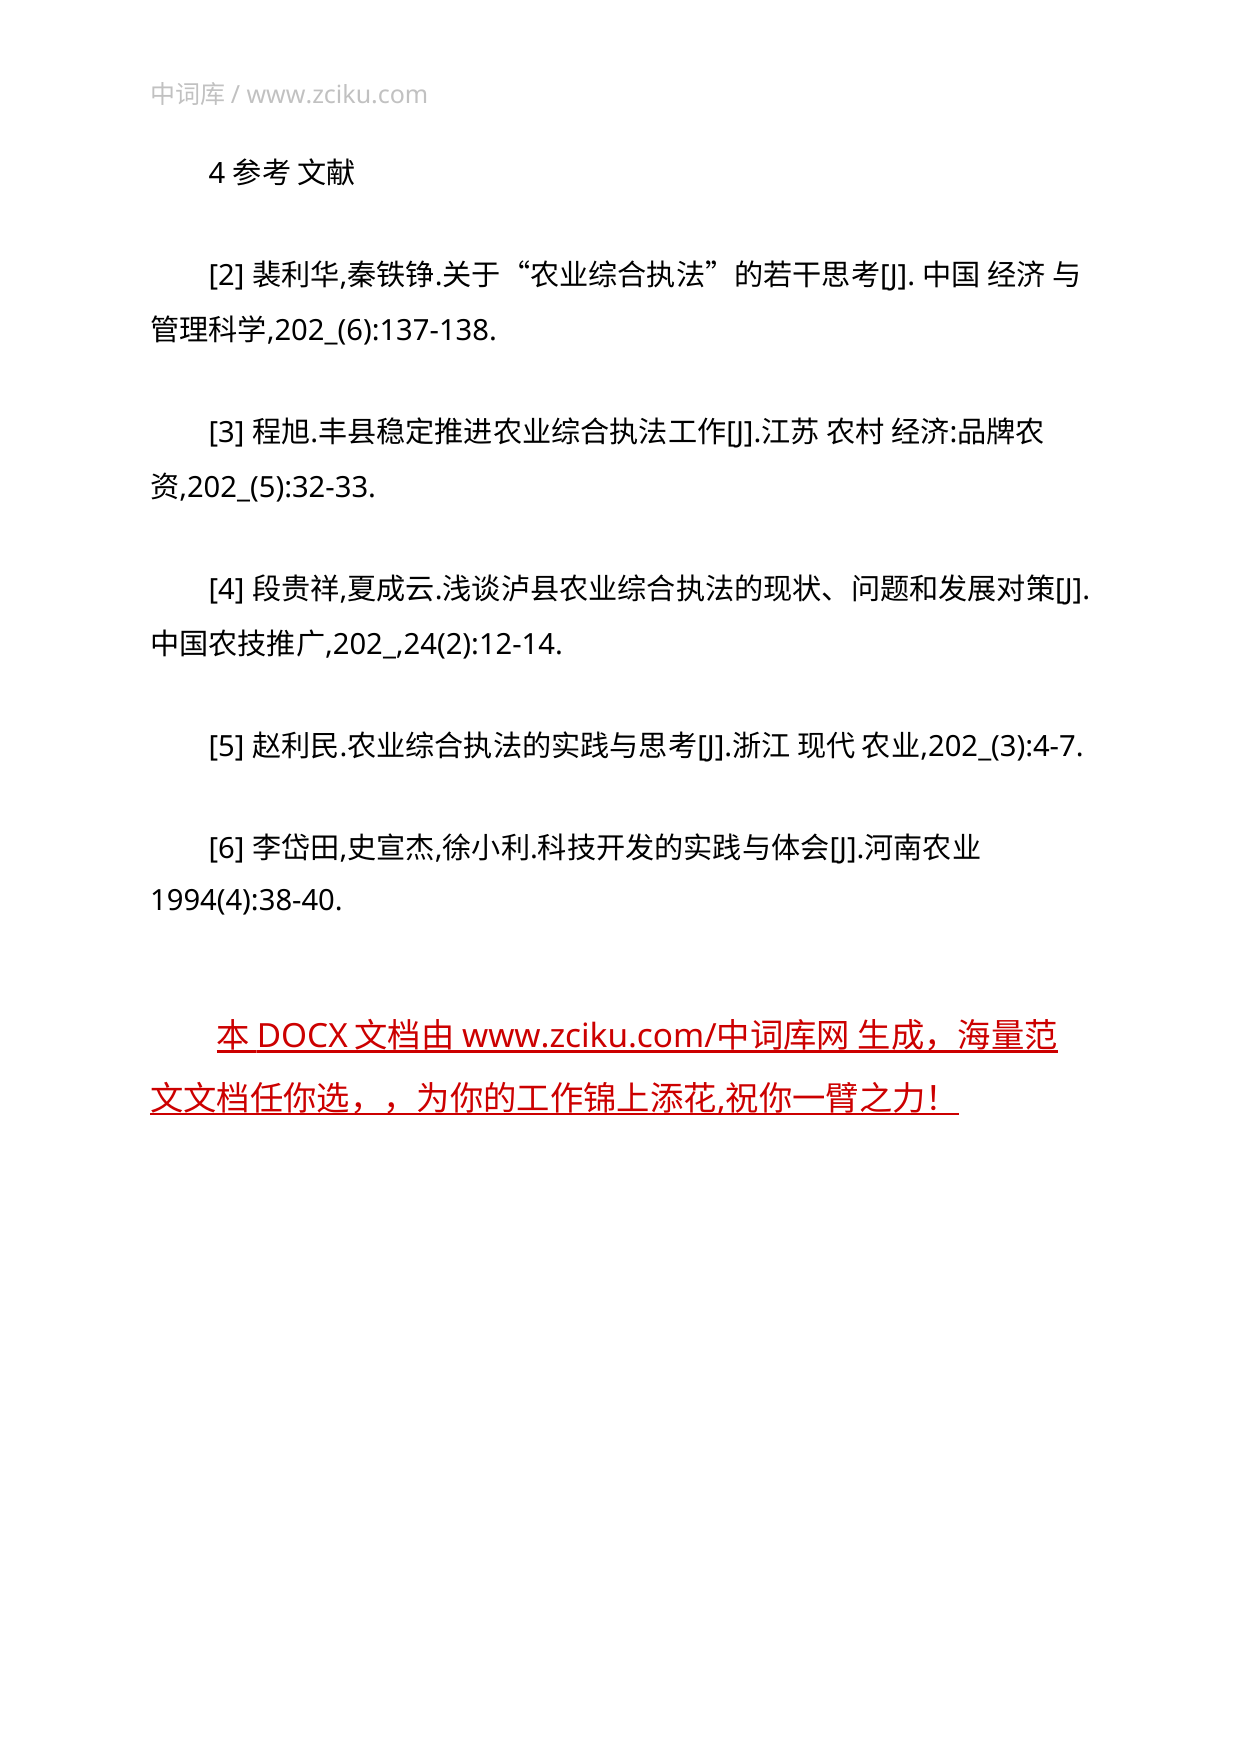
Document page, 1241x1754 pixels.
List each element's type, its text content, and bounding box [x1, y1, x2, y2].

text 4 参考 文献 [150, 150, 1090, 192]
text [3] 程旭.丰县稳定推进农业综合执法工作[J].江苏 农村 经济:品牌农资,202_(5):32-33. [150, 409, 1090, 506]
text 本DOCX文档由 www.zciku.com/中词库网 生成，海量范文文档任你选，，为你的工作锦上添花,祝你一臂之力！ [150, 1009, 1090, 1120]
text [6] 李岱田,史宣杰,徐小利.科技开发的实践与体会[J].河南农业1994(4):38-40. [150, 825, 1090, 919]
text [2] 裴利华,秦铁铮.关于“农业综合执法”的若干思考[J]. 中国 经济 与管理科学,202_(6):137-138. [150, 252, 1090, 349]
text [5] 赵利民.农业综合执法的实践与思考[J].浙江 现代 农业,202_(3):4-7. [150, 723, 1090, 765]
text [4] 段贵祥,夏成云.浅谈泸县农业综合执法的现状、问题和发展对策[J].中国农技推广,202_,24(2):12-14. [150, 566, 1090, 663]
